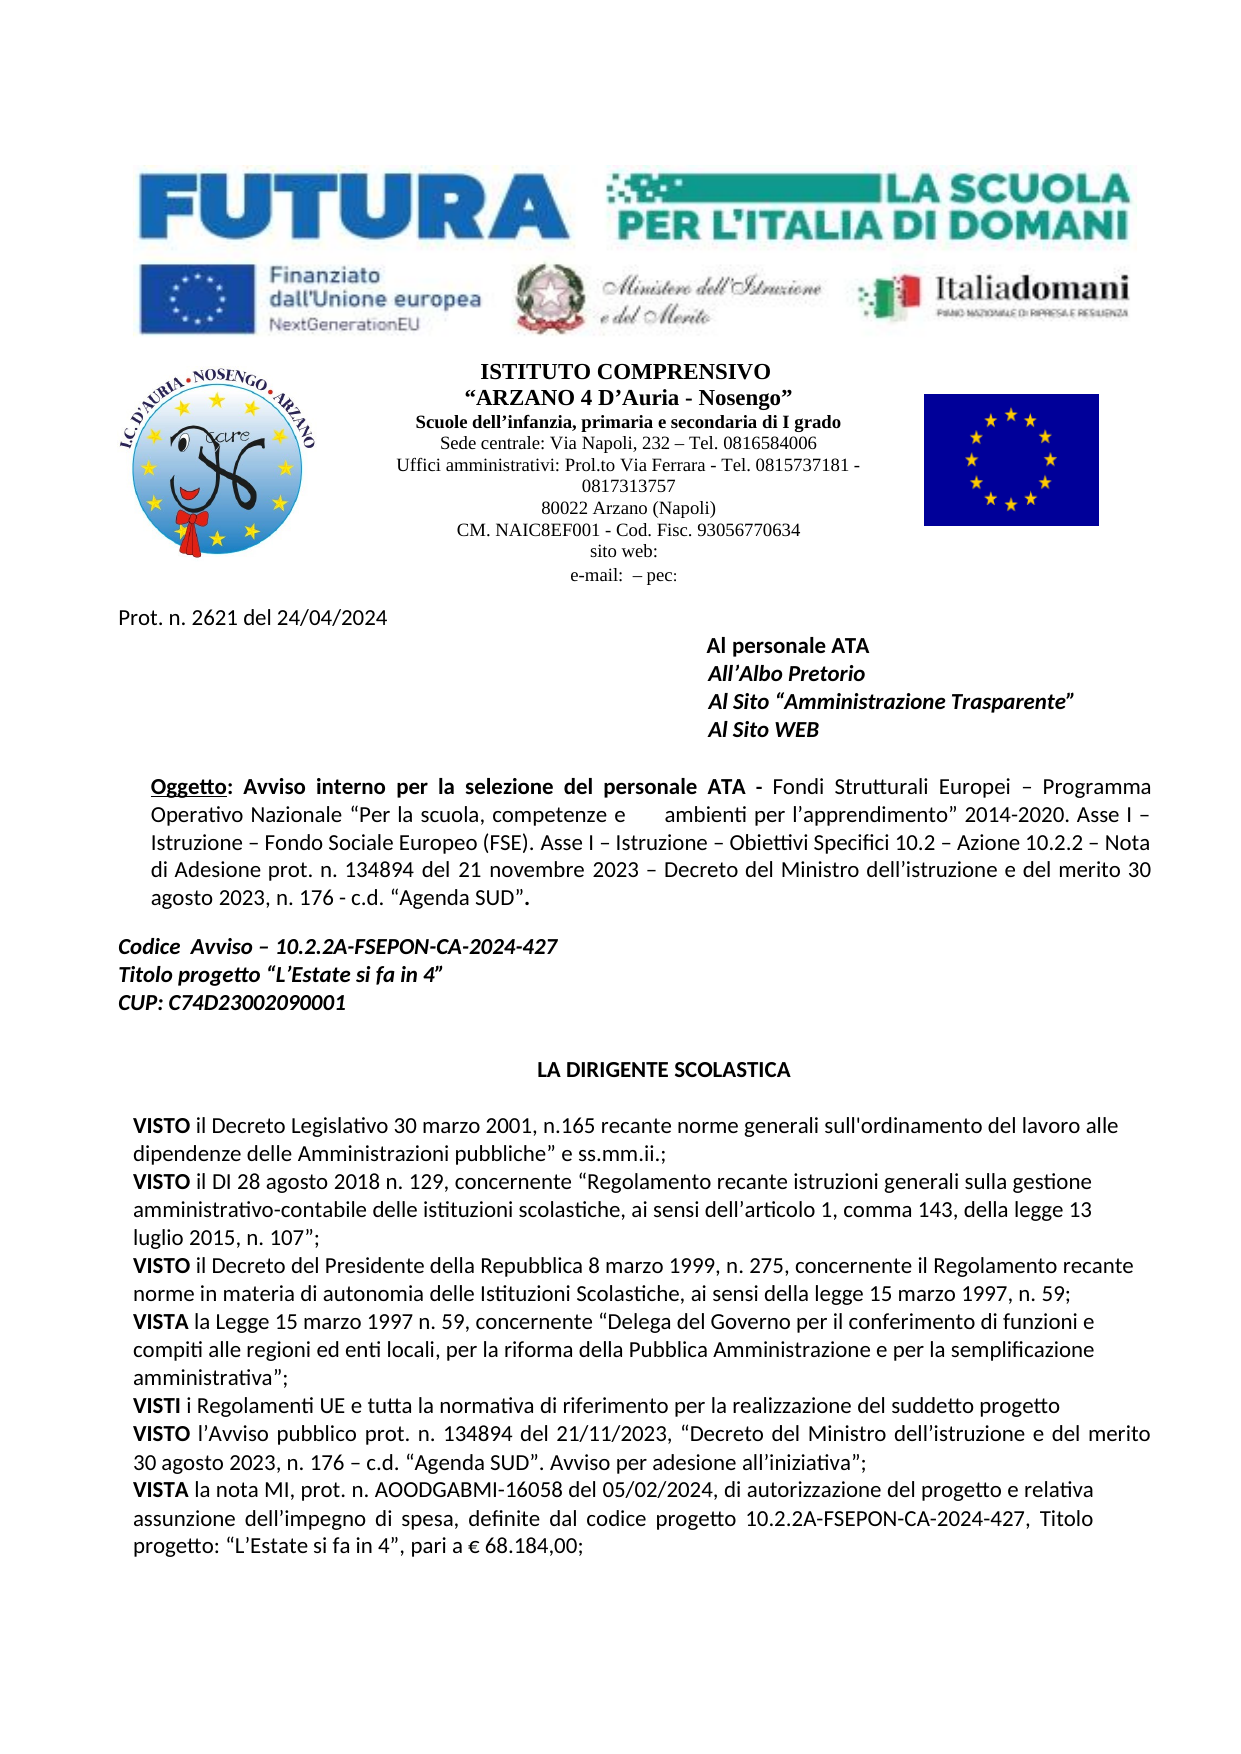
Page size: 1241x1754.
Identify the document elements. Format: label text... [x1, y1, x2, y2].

text VISTI i Regolamenti UE e tutta la normativa di riferimento per la realizzazione del suddetto progetto [133, 1392, 1152, 1419]
picture [924, 394, 1099, 526]
text CUP: C74D23002090001 [118, 988, 1152, 1016]
text All’Albo Pretorio [634, 659, 1139, 687]
text VISTO il DI 28 agosto 2018 n. 129, concernente “Regolamento recante istruzioni generali sulla gestione amministrativo-contabile delle istituzioni scolastiche, ai sensi dell’articolo 1, comma 143, della legge 13 luglio 2015, n. 107”; [133, 1167, 1094, 1251]
subtitle LA DIRIGENTE SCOLASTICA [188, 1055, 1140, 1083]
text Codice Avviso – 10.2.2A-FSEPON-CA-2024-427 [118, 932, 1152, 960]
text Al personale ATA [118, 631, 1134, 659]
text VISTA la nota MI, prot. n. AOODGABMI-16058 del 05/02/2024, di autorizzazione del progetto e relativa assunzione dell’impegno di spesa, definite dal codice progetto 10.2.2A-FSEPON-CA-2024-427, Titolo progetto: “L’Estate si fa in 4”, pari a € 68.184,00; [133, 1476, 1096, 1560]
text VISTO il Decreto del Presidente della Repubblica 8 marzo 1999, n. 275, concernente il Regolamento recante norme in materia di autonomia delle Istituzioni Scolastiche, ai sensi della legge 15 marzo 1997, n. 59; [133, 1251, 1136, 1307]
text Prot. n. 2621 del 24/04/2024 [118, 603, 1152, 631]
text VISTO il Decreto Legislativo 30 marzo 2001, n.165 recante norme generali sull'ordinamento del lavoro alle dipendenze delle Amministrazioni pubbliche” e ss.mm.ii.; [133, 1111, 1121, 1167]
text VISTO l’Avviso pubblico prot. n. 134894 del 21/11/2023, “Decreto del Ministro dell’istruzione e del merito 30 agosto 2023, n. 176 – c.d. “Agenda SUD”. Avviso per adesione all’iniziativa”; [133, 1419, 1152, 1476]
text VISTA la Legge 15 marzo 1997 n. 59, concernente “Delega del Governo per il conferimento di funzioni e compiti alle regioni ed enti locali, per la riforma della Pubblica Amministrazione e per la semplificazione amministrativa”; [133, 1307, 1097, 1392]
picture [132, 165, 1138, 345]
text Al Sito WEB [634, 715, 1152, 743]
picture [117, 366, 322, 562]
text Titolo progetto “L’Estate si fa in 4” [118, 960, 1152, 988]
text Al Sito “Amministrazione Trasparente” [634, 687, 1152, 715]
text Oggetto: Avviso interno per la selezione del personale ATA - Fondi Strutturali Europei – Programma Operativo Nazionale “Per la scuola, competenze e ambienti per l’apprendimento” 2014-2020. Asse I – Istruzione – Fondo Sociale Europeo (FSE). Asse I – Istruzione – Obiettivi Specifici 10.2 – Azione 10.2.2 – Nota di Adesione prot. n. 134894 del 21 novembre 2023 – Decreto del Ministro dell’istruzione e del merito 30 agosto 2023, n. 176 - c.d. “Agenda SUD”. [151, 772, 1152, 911]
